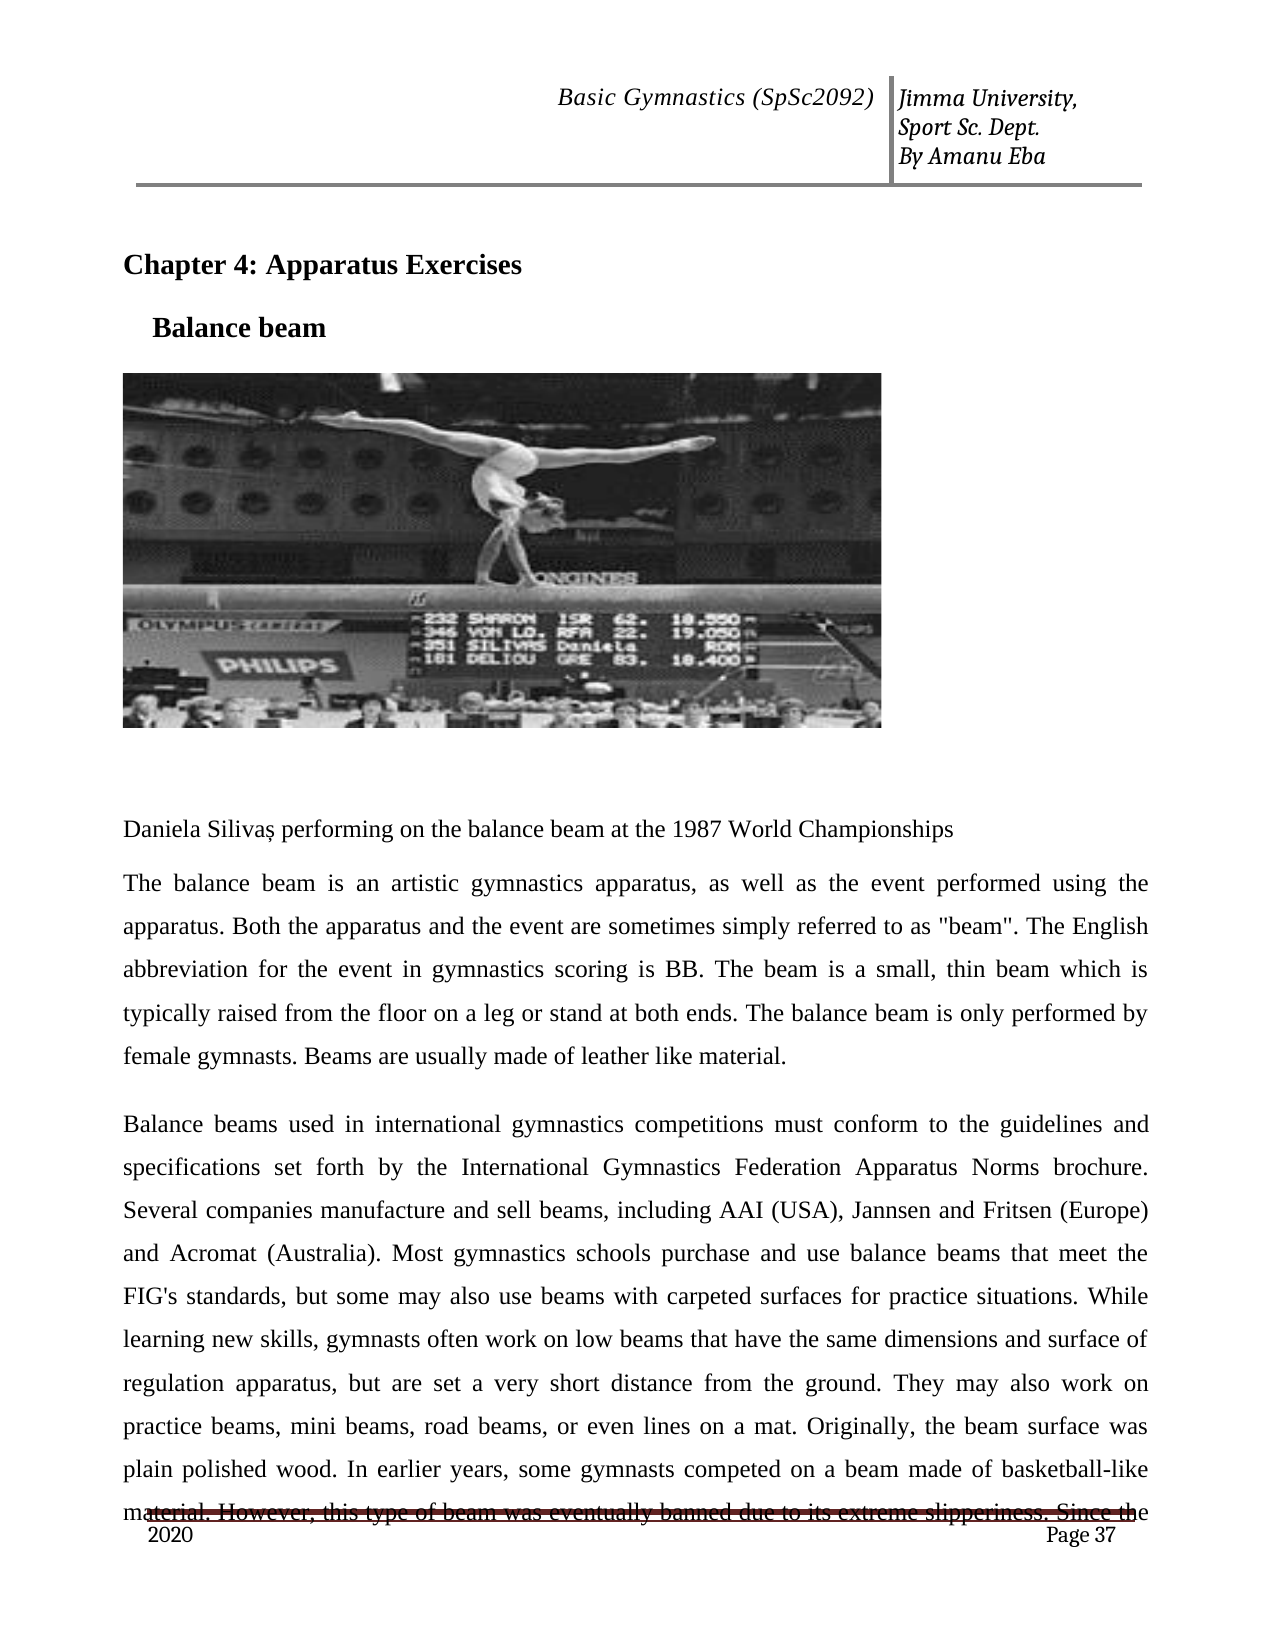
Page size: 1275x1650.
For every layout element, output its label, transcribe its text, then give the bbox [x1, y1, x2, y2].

picture [122, 373, 882, 728]
text Balance beam [123, 310, 1150, 344]
text Chapter 4: Apparatus Exercises [123, 247, 1150, 280]
text Daniela Silivaș performing on the balance beam at the 1987 World Championships [123, 814, 1150, 843]
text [123, 1109, 1150, 1526]
text The balance beam is an artistic gymnastics apparatus, as well as the event performed using the apparatus. Both the apparatus and the event are sometimes simply referred to as "beam". The English abbreviation for the event in gymnastics scoring is BB. The beam is a small, thin beam which is typically raised from the floor on a leg or stand at both ends. The balance beam is only performed by female gymnasts. Beams are usually made of leather like material. [123, 868, 1150, 1069]
